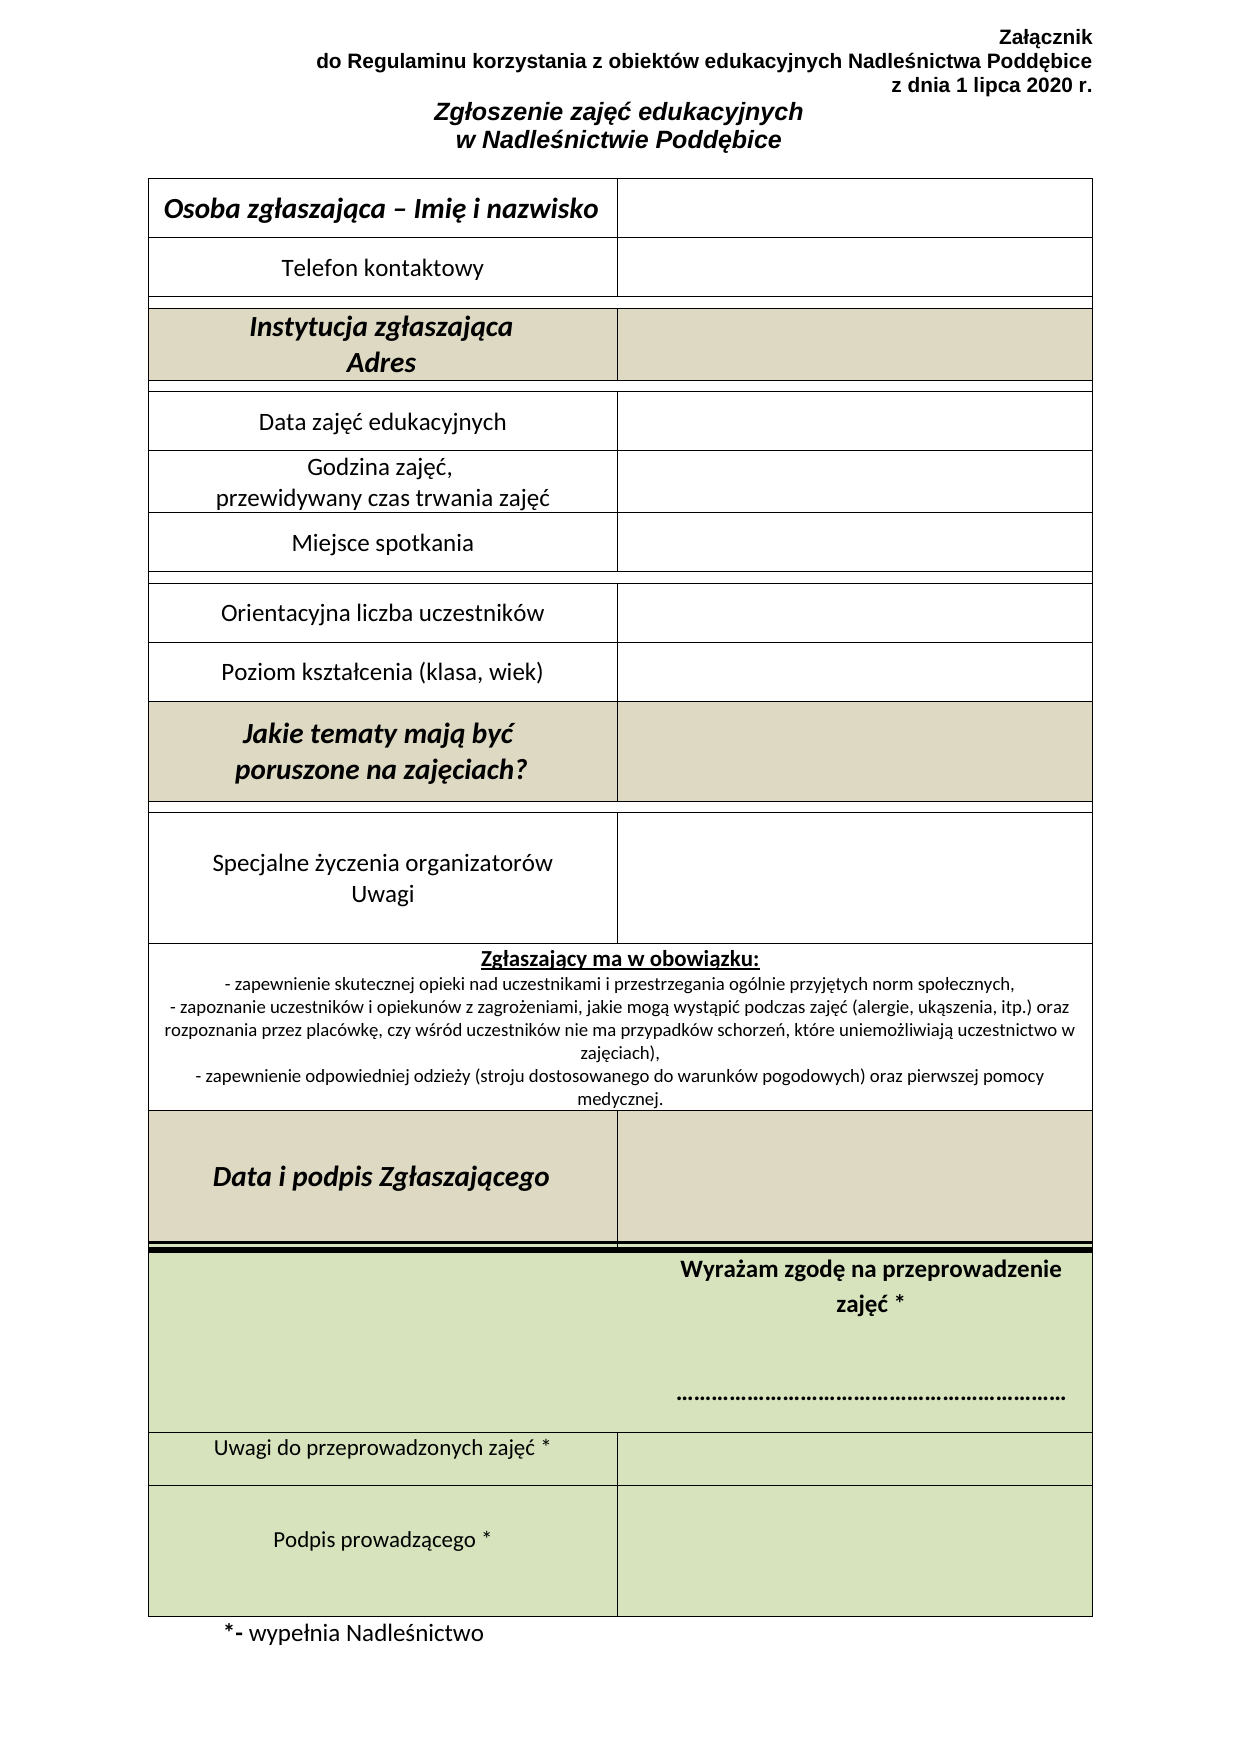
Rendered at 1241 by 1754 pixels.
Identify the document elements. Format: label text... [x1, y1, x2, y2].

table_cell Instytucja zgłaszająca Adres [149, 309, 617, 380]
table_cell Uwagi do przeprowadzonych zajęć * [149, 1433, 617, 1485]
table_cell [618, 702, 1092, 801]
table_cell Poziom kształcenia (klasa, wiek) [149, 643, 617, 701]
table_cell [618, 1486, 1092, 1616]
table_cell Data i podpis Zgłaszającego [149, 1111, 617, 1241]
table_header [618, 179, 1092, 237]
table_cell Specjalne życzenia organizatorów Uwagi [149, 813, 617, 943]
table_cell [618, 309, 1092, 380]
table_cell Orientacyjna liczba uczestników [149, 584, 617, 642]
text Zgłoszenie zajęć edukacyjnych w Nadleśnictwie Poddębice [148, 97, 1092, 154]
text do Regulaminu korzystania z obiektów edukacyjnych Nadleśnictwa Poddębice [148, 49, 1092, 73]
table_cell Miejsce spotkania [149, 513, 617, 571]
table_cell Data zajęć edukacyjnych [149, 392, 617, 450]
table_header Osoba zgłaszająca – Imię i nazwisko [149, 179, 617, 237]
table_cell [618, 813, 1092, 943]
table_cell [149, 572, 1092, 582]
table_cell [618, 513, 1092, 571]
table_cell [149, 381, 1092, 391]
table_cell Podpis prowadzącego * [149, 1486, 617, 1616]
table_cell [618, 1111, 1092, 1241]
table_cell Wyrażam zgodę na przeprowadzenie zajęć * ………………………………………………………… [149, 1253, 1092, 1432]
text *- wypełnia Nadleśnictwo [223, 1617, 1092, 1648]
table_cell [149, 802, 1092, 812]
table_cell [618, 584, 1092, 642]
table_cell [618, 643, 1092, 701]
table_cell Telefon kontaktowy [149, 238, 617, 296]
table_cell Godzina zajęć, przewidywany czas trwania zajęć [149, 451, 617, 512]
table_cell [618, 238, 1092, 296]
text Załącznik [148, 25, 1092, 49]
table_cell [618, 451, 1092, 512]
table_cell Zgłaszający ma w obowiązku: - zapewnienie skutecznej opieki nad uczestnikami i przestrzegania ogólnie przyjętych norm społecznych, - zapoznanie uczestników i opiekunów z zagrożeniami, jakie mogą wystąpić podczas zajęć (alergie, ukąszenia, itp.) oraz rozpoznania przez placówkę, czy wśród uczestników nie ma przypadków schorzeń, które uniemożliwiają uczestnictwo w zajęciach), - zapewnienie odpowiedniej odzieży (stroju dostosowanego do warunków pogodowych) oraz pierwszej pomocy medycznej. [149, 944, 1092, 1109]
table_cell [618, 1433, 1092, 1485]
table_cell [149, 297, 1092, 307]
table_cell Jakie tematy mają być poruszone na zajęciach? [149, 702, 617, 801]
text z dnia 1 lipca 2020 r. [148, 73, 1092, 97]
table_cell [618, 392, 1092, 450]
